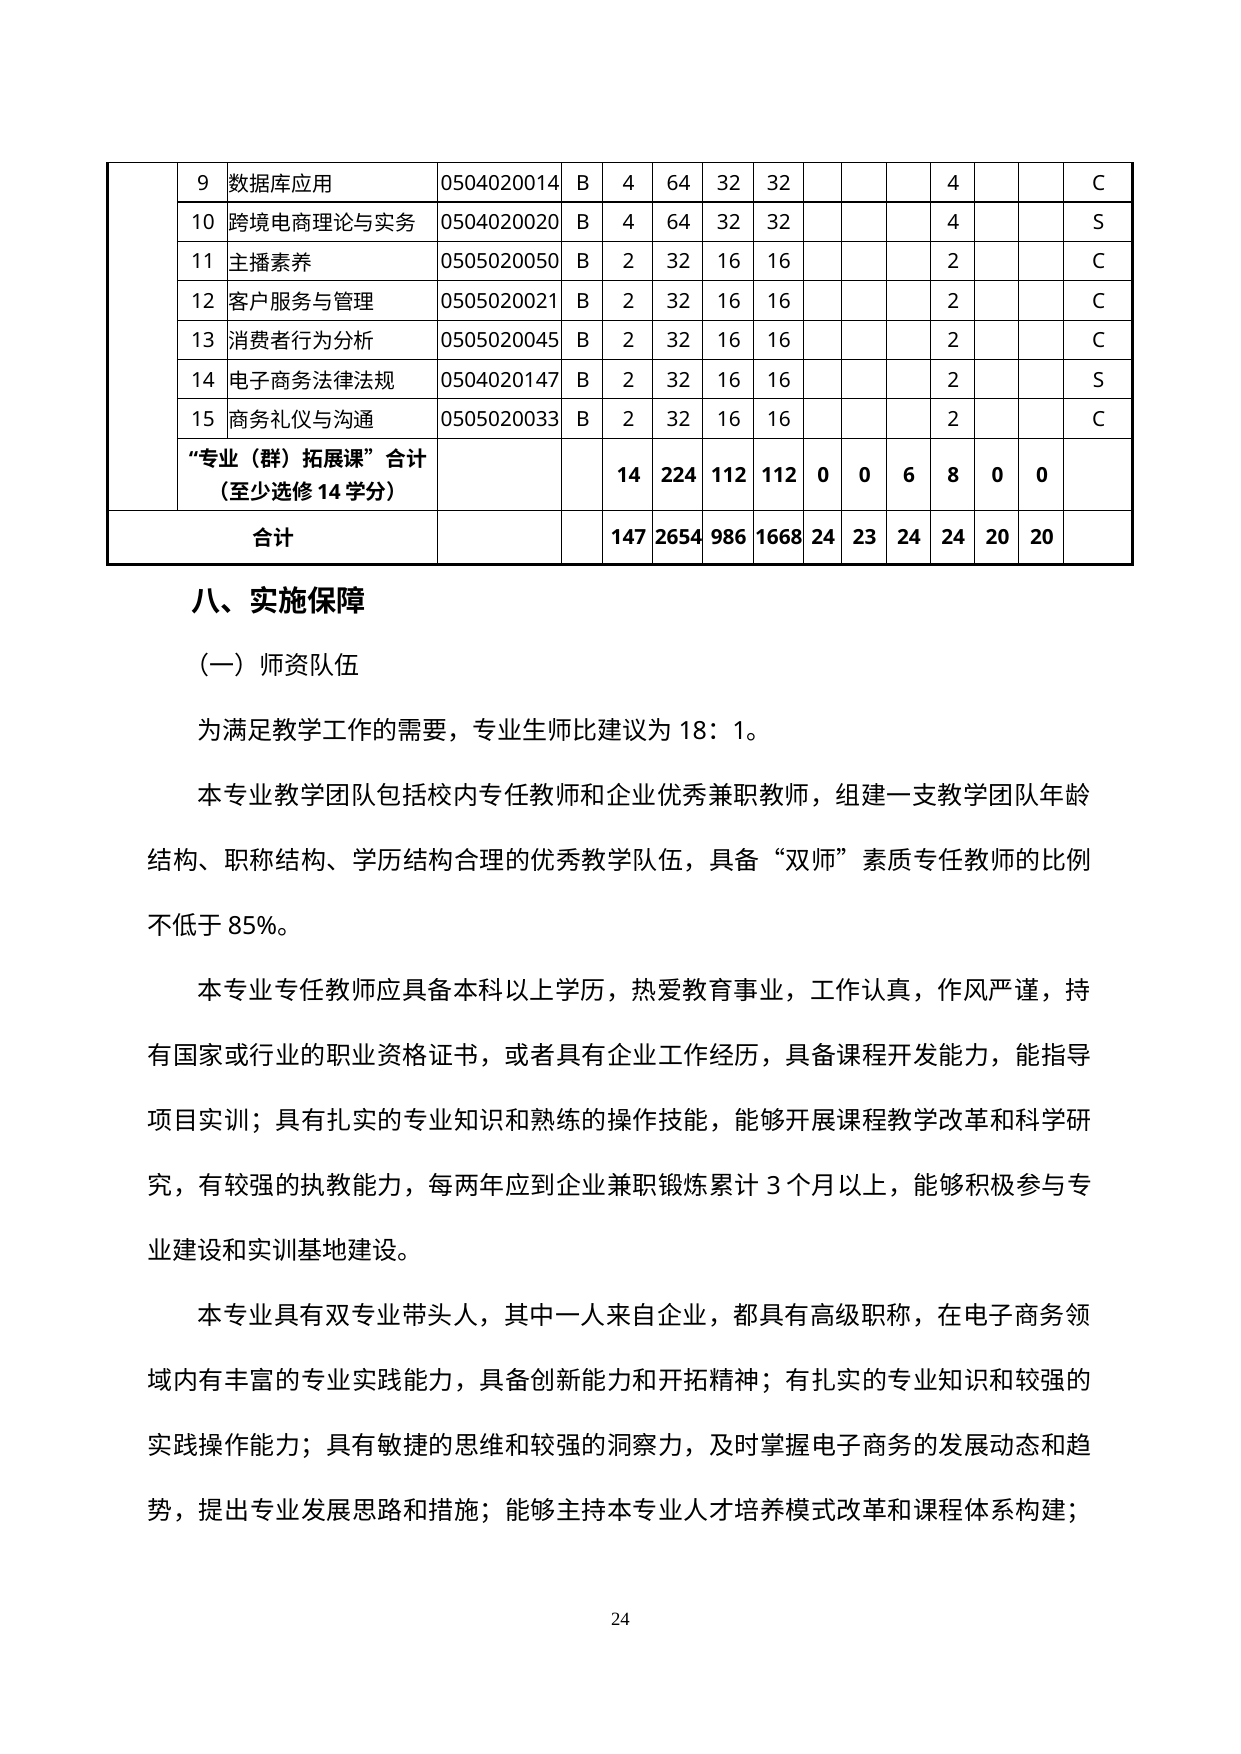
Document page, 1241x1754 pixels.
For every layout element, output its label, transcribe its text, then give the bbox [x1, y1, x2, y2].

table_cell 16 [703, 281, 753, 319]
table_cell [1019, 321, 1063, 359]
table_cell 112 [754, 439, 803, 509]
table_cell 0 [975, 439, 1018, 509]
table_cell 32 [653, 281, 702, 319]
table_cell [804, 281, 841, 319]
table_cell 0504020014 [438, 163, 561, 201]
table_cell [887, 203, 930, 241]
table_cell 0 [842, 439, 886, 509]
table_cell [842, 321, 886, 359]
table_cell 2 [603, 360, 652, 398]
table_cell [1019, 203, 1063, 241]
table_cell 16 [754, 321, 803, 359]
table_cell 2 [931, 242, 974, 280]
table_cell 16 [754, 242, 803, 280]
table_cell 32 [653, 360, 702, 398]
table_cell 10 [178, 203, 227, 241]
table_cell B [562, 360, 602, 398]
table_cell 16 [703, 242, 753, 280]
table_cell [975, 360, 1018, 398]
table_cell 12 [178, 281, 227, 319]
table_cell 2 [603, 399, 652, 438]
table_cell 13 [178, 321, 227, 359]
table_cell 合计 [109, 511, 437, 563]
table_cell 224 [653, 439, 702, 509]
table_cell 14 [178, 360, 227, 398]
table_cell 24 [804, 511, 841, 563]
table_cell 6 [887, 439, 930, 509]
table_cell [804, 321, 841, 359]
table_cell 2 [931, 399, 974, 438]
table_cell [887, 360, 930, 398]
table_cell 1668 [754, 511, 803, 563]
table_cell 消费者行为分析 [228, 321, 437, 359]
table_cell [804, 203, 841, 241]
table_cell [1019, 360, 1063, 398]
table_cell 数据库应用 [228, 163, 437, 201]
table_cell [1019, 242, 1063, 280]
table_cell [842, 203, 886, 241]
table_cell [1019, 281, 1063, 319]
table_cell 16 [754, 399, 803, 438]
table_cell [804, 399, 841, 438]
table_cell 0504020020 [438, 203, 561, 241]
table_cell 0505020050 [438, 242, 561, 280]
text 八、实施保障 [148, 566, 1092, 631]
table_cell C [1064, 399, 1131, 438]
table_cell 0505020045 [438, 321, 561, 359]
table_cell 2 [603, 321, 652, 359]
table_cell [1064, 511, 1131, 563]
table_cell 24 [931, 511, 974, 563]
table_cell C [1064, 281, 1131, 319]
table_cell B [562, 281, 602, 319]
table_cell 0504020147 [438, 360, 561, 398]
table_cell [975, 203, 1018, 241]
table_cell 32 [653, 242, 702, 280]
text （一）师资队伍 [148, 631, 1092, 696]
table_cell [887, 163, 930, 201]
table_cell [887, 399, 930, 438]
table_cell B [562, 203, 602, 241]
table_cell [438, 439, 561, 509]
table_cell S [1064, 203, 1131, 241]
table_cell 2 [931, 321, 974, 359]
table_cell [887, 281, 930, 319]
table_cell 16 [703, 360, 753, 398]
table_cell 2 [931, 281, 974, 319]
table_cell S [1064, 360, 1131, 398]
table_cell 跨境电商理论与实务 [228, 203, 437, 241]
table_cell 主播素养 [228, 242, 437, 280]
table_cell 32 [653, 399, 702, 438]
table_cell 32 [703, 203, 753, 241]
table_cell B [562, 242, 602, 280]
table_cell 4 [931, 203, 974, 241]
table_cell 4 [603, 163, 652, 201]
table_cell [804, 242, 841, 280]
table_cell [562, 511, 602, 563]
table_cell 0 [804, 439, 841, 509]
text 本专业专任教师应具备本科以上学历，热爱教育事业，工作认真，作风严谨，持有国家或行业的职业资格证书，或者具有企业工作经历，具备课程开发能力，能指导项目实训；具有扎实的专业知识和熟练的操作技能，能够开展课程教学改革和科学研究，有较强的执教能力，每两年应到企业兼职锻炼累计3个月以上，能够积极参与专业建设和实训基地建设。 [148, 956, 1092, 1281]
table_cell 16 [703, 399, 753, 438]
table_cell [438, 511, 561, 563]
table_cell 9 [178, 163, 227, 201]
table_cell [887, 321, 930, 359]
table_cell [1064, 439, 1131, 509]
table_cell 0 [1019, 439, 1063, 509]
table_cell 112 [703, 439, 753, 509]
table_cell 32 [754, 203, 803, 241]
table_cell 8 [931, 439, 974, 509]
table_cell 986 [703, 511, 753, 563]
table_cell [842, 360, 886, 398]
table_cell 20 [1019, 511, 1063, 563]
table_cell 电子商务法律法规 [228, 360, 437, 398]
table_cell C [1064, 321, 1131, 359]
table_cell [975, 399, 1018, 438]
table_cell 16 [754, 281, 803, 319]
table_cell [887, 242, 930, 280]
table_cell [1019, 399, 1063, 438]
table_cell 2 [931, 360, 974, 398]
table_cell 15 [178, 399, 227, 438]
table_cell [842, 399, 886, 438]
table_cell 16 [754, 360, 803, 398]
table_cell “专业（群）拓展课”合计 （至少选修14学分） [178, 439, 437, 509]
table_cell 20 [975, 511, 1018, 563]
table_cell 0505020033 [438, 399, 561, 438]
table_cell [975, 281, 1018, 319]
table_cell 23 [842, 511, 886, 563]
table_cell [562, 439, 602, 509]
table_cell 4 [931, 163, 974, 201]
table_cell 147 [603, 511, 652, 563]
table_cell B [562, 321, 602, 359]
table_cell 2 [603, 242, 652, 280]
table_cell [842, 281, 886, 319]
table_cell 商务礼仪与沟通 [228, 399, 437, 438]
table_cell 客户服务与管理 [228, 281, 437, 319]
table_cell 32 [653, 321, 702, 359]
table_cell 0505020021 [438, 281, 561, 319]
table_cell 4 [603, 203, 652, 241]
table_cell 64 [653, 163, 702, 201]
table_cell [842, 163, 886, 201]
table_cell B [562, 399, 602, 438]
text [148, 1281, 1092, 1541]
table_cell 14 [603, 439, 652, 509]
table_cell 64 [653, 203, 702, 241]
table_cell [1019, 163, 1063, 201]
table_cell 2 [603, 281, 652, 319]
table_cell [804, 163, 841, 201]
table_cell C [1064, 163, 1131, 201]
table_cell [804, 360, 841, 398]
table_cell 32 [754, 163, 803, 201]
text 本专业教学团队包括校内专任教师和企业优秀兼职教师，组建一支教学团队年龄结构、职称结构、学历结构合理的优秀教学队伍，具备“双师”素质专任教师的比例不低于85%。 [148, 761, 1092, 956]
table_cell [975, 242, 1018, 280]
table_cell 2654 [653, 511, 702, 563]
table_cell 16 [703, 321, 753, 359]
table_cell [842, 242, 886, 280]
table_cell B [562, 163, 602, 201]
table_cell 24 [887, 511, 930, 563]
text 为满足教学工作的需要，专业生师比建议为 18：1。 [148, 696, 1092, 761]
table_cell 32 [703, 163, 753, 201]
table_cell 11 [178, 242, 227, 280]
table_cell [975, 163, 1018, 201]
table_cell C [1064, 242, 1131, 280]
table_cell [975, 321, 1018, 359]
